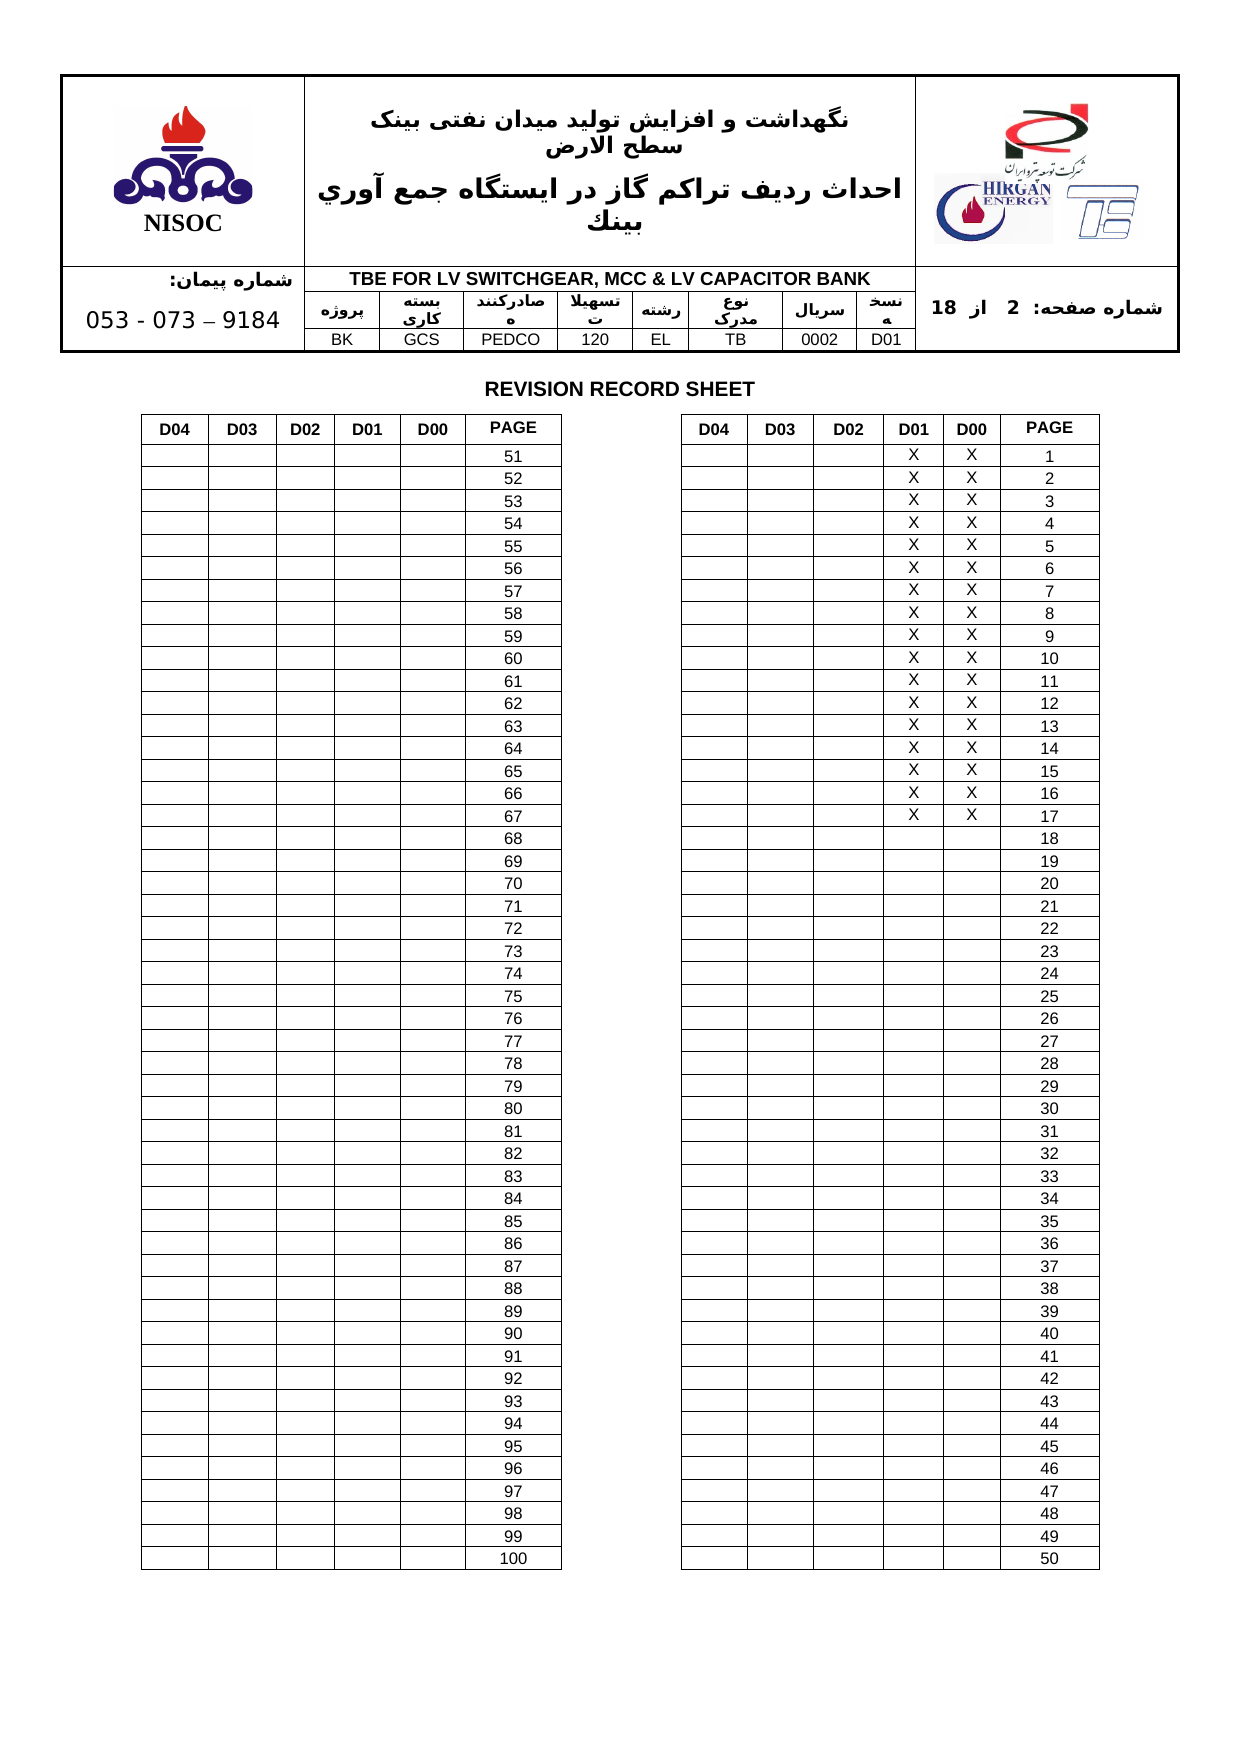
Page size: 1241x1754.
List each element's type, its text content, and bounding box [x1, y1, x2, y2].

table_cell [748, 467, 813, 488]
table_cell [884, 1232, 943, 1253]
table_cell 52 [466, 467, 561, 488]
table_cell [142, 715, 208, 736]
table_cell [209, 670, 276, 691]
table_cell X [884, 580, 943, 601]
table_cell [142, 737, 208, 758]
table_cell X [944, 625, 1000, 646]
table_cell [884, 1187, 943, 1208]
table_cell [748, 670, 813, 691]
table_cell [814, 1345, 883, 1366]
table_cell [335, 1075, 400, 1096]
table_cell [335, 1187, 400, 1208]
table_cell [401, 512, 465, 533]
table_cell [277, 1412, 334, 1433]
table_cell [944, 872, 1000, 893]
table_cell [814, 985, 883, 1006]
table_cell [142, 1435, 208, 1456]
table_cell [884, 1210, 943, 1231]
table_cell 81 [466, 1120, 561, 1141]
table_cell [944, 985, 1000, 1006]
table_cell [277, 827, 334, 848]
table_cell 41 [1001, 1345, 1099, 1366]
table_cell [142, 1390, 208, 1411]
table_cell [682, 962, 747, 983]
table_cell [884, 1142, 943, 1163]
table_cell [142, 895, 208, 916]
table_cell 69 [466, 850, 561, 871]
table_cell 28 [1001, 1052, 1099, 1073]
table_cell 26 [1001, 1007, 1099, 1028]
table_cell X [944, 580, 1000, 601]
table_cell X [944, 647, 1000, 668]
table_cell [209, 805, 276, 826]
table_cell [401, 715, 465, 736]
table_cell [814, 535, 883, 556]
table_cell [748, 962, 813, 983]
table_cell 31 [1001, 1120, 1099, 1141]
table_cell [814, 670, 883, 691]
table_cell [335, 1277, 400, 1298]
table_cell [748, 1525, 813, 1546]
table_cell X [884, 625, 943, 646]
table_cell [142, 940, 208, 961]
table_cell [884, 1300, 943, 1321]
table_cell 38 [1001, 1277, 1099, 1298]
table_cell [944, 1547, 1000, 1568]
table_cell [209, 1322, 276, 1343]
table_cell [884, 962, 943, 983]
table_cell [142, 1480, 208, 1501]
table_cell 74 [466, 962, 561, 983]
table_cell [142, 1165, 208, 1186]
table_cell [884, 1120, 943, 1141]
table_cell [335, 1322, 400, 1343]
table_cell X [884, 737, 943, 758]
table_cell 84 [466, 1187, 561, 1208]
table_cell 67 [466, 805, 561, 826]
table_cell [142, 1075, 208, 1096]
table_header PAGE [1001, 415, 1099, 443]
table_cell [682, 940, 747, 961]
table_cell [142, 692, 208, 713]
table_cell [884, 1255, 943, 1276]
table_cell [277, 445, 334, 466]
table_cell [682, 850, 747, 871]
table_cell 4 [1001, 512, 1099, 533]
table_cell 96 [466, 1457, 561, 1478]
table_cell X [884, 760, 943, 781]
table_cell [814, 1007, 883, 1028]
table_cell [142, 512, 208, 533]
table_cell [884, 985, 943, 1006]
table_cell 3 [1001, 490, 1099, 511]
table_cell [209, 1457, 276, 1478]
table_cell X [944, 467, 1000, 488]
table_cell [748, 1480, 813, 1501]
table_cell [209, 782, 276, 803]
table_cell [682, 827, 747, 848]
table_cell [682, 760, 747, 781]
table_header [562, 414, 681, 1568]
table_cell [335, 737, 400, 758]
table_cell [209, 895, 276, 916]
table_cell [682, 1075, 747, 1096]
table_cell [209, 1300, 276, 1321]
table_cell [335, 1007, 400, 1028]
table_cell 62 [466, 692, 561, 713]
table_cell 56 [466, 557, 561, 578]
table_cell [209, 512, 276, 533]
table_cell [277, 715, 334, 736]
table_cell [682, 805, 747, 826]
table_cell [401, 490, 465, 511]
table_cell [142, 1007, 208, 1028]
table_cell [748, 1412, 813, 1433]
table_cell [335, 1300, 400, 1321]
table_cell 32 [1001, 1142, 1099, 1163]
table_cell [335, 1052, 400, 1073]
table_cell [944, 1367, 1000, 1388]
table_cell [944, 940, 1000, 961]
table_header D00 [401, 415, 465, 443]
table_cell [884, 1457, 943, 1478]
table_cell [748, 1547, 813, 1568]
table_cell [401, 895, 465, 916]
table_cell [814, 1120, 883, 1141]
table_cell [682, 715, 747, 736]
table_cell [209, 1210, 276, 1231]
table_cell 22 [1001, 917, 1099, 938]
table_cell [682, 647, 747, 668]
table_cell [814, 467, 883, 488]
table_cell [682, 1210, 747, 1231]
table_cell [335, 760, 400, 781]
table_cell [209, 1547, 276, 1568]
table_cell [748, 827, 813, 848]
table_cell [277, 985, 334, 1006]
table_cell [884, 1525, 943, 1546]
table_cell X [944, 670, 1000, 691]
table_header D00 [944, 415, 1000, 443]
table_cell 15 [1001, 760, 1099, 781]
table_cell [335, 1142, 400, 1163]
table_cell [335, 670, 400, 691]
table_cell [682, 692, 747, 713]
table_cell 54 [466, 512, 561, 533]
table_cell X [944, 557, 1000, 578]
table_cell [748, 692, 813, 713]
table_cell [814, 1075, 883, 1096]
table_cell [944, 1097, 1000, 1118]
table_cell [277, 1030, 334, 1051]
table_cell 97 [466, 1480, 561, 1501]
table_cell 75 [466, 985, 561, 1006]
table_cell [142, 782, 208, 803]
table_cell [142, 872, 208, 893]
table_cell X [944, 715, 1000, 736]
table_cell [142, 1367, 208, 1388]
table_cell X [944, 692, 1000, 713]
table_header PAGE [466, 415, 561, 443]
table_cell [748, 940, 813, 961]
table_cell [209, 467, 276, 488]
table_cell 65 [466, 760, 561, 781]
table_cell [814, 602, 883, 623]
table_cell 43 [1001, 1390, 1099, 1411]
table_cell [401, 670, 465, 691]
table_cell [682, 1412, 747, 1433]
table_cell [277, 1052, 334, 1073]
table_cell [748, 535, 813, 556]
table_cell [401, 535, 465, 556]
table_cell 68 [466, 827, 561, 848]
table_cell [277, 1232, 334, 1253]
table_cell [748, 512, 813, 533]
table_cell [682, 872, 747, 893]
table_cell [682, 782, 747, 803]
table_cell [682, 1030, 747, 1051]
table_cell 59 [466, 625, 561, 646]
table_cell [209, 1187, 276, 1208]
table_cell [401, 827, 465, 848]
table_cell [884, 895, 943, 916]
table_cell [335, 962, 400, 983]
table_cell [277, 1390, 334, 1411]
table_header D04 [682, 415, 747, 443]
table_cell [884, 1435, 943, 1456]
table_cell [748, 1165, 813, 1186]
table_cell [335, 872, 400, 893]
table_cell [814, 1457, 883, 1478]
table_cell [814, 850, 883, 871]
table_cell 10 [1001, 647, 1099, 668]
table_cell [401, 1187, 465, 1208]
table_cell [884, 940, 943, 961]
table_cell [748, 625, 813, 646]
table_cell [401, 1502, 465, 1523]
table_cell [401, 1322, 465, 1343]
table_cell [209, 1232, 276, 1253]
table_cell [944, 1390, 1000, 1411]
table_cell 6 [1001, 557, 1099, 578]
table_cell [277, 1142, 334, 1163]
table_cell [401, 1277, 465, 1298]
table_cell 16 [1001, 782, 1099, 803]
table_cell 86 [466, 1232, 561, 1253]
table_cell [748, 1367, 813, 1388]
table_cell 70 [466, 872, 561, 893]
table_cell [277, 1480, 334, 1501]
table_cell [142, 670, 208, 691]
table_cell [884, 1007, 943, 1028]
table_cell [682, 1277, 747, 1298]
table_cell [335, 1435, 400, 1456]
table_cell X [884, 782, 943, 803]
table_cell [814, 737, 883, 758]
table_cell 7 [1001, 580, 1099, 601]
table_cell [682, 985, 747, 1006]
table_cell 42 [1001, 1367, 1099, 1388]
table_cell [401, 1030, 465, 1051]
table_cell [401, 917, 465, 938]
table_cell [884, 1165, 943, 1186]
table_cell [814, 715, 883, 736]
table_cell X [944, 490, 1000, 511]
table_cell [142, 827, 208, 848]
table_cell 100 [466, 1547, 561, 1568]
table_cell [682, 670, 747, 691]
table_cell [748, 737, 813, 758]
table_cell X [884, 445, 943, 466]
table_cell [748, 1457, 813, 1478]
table_cell [277, 1075, 334, 1096]
table_cell [682, 895, 747, 916]
table_cell [814, 512, 883, 533]
table_cell X [944, 737, 1000, 758]
table_cell [682, 1435, 747, 1456]
table_cell [335, 1210, 400, 1231]
table_cell [335, 805, 400, 826]
table_cell 29 [1001, 1075, 1099, 1096]
table_cell [401, 1210, 465, 1231]
table_cell [401, 737, 465, 758]
table_cell [884, 1367, 943, 1388]
table_cell [277, 805, 334, 826]
table_cell 5 [1001, 535, 1099, 556]
table_cell [142, 962, 208, 983]
table_cell 66 [466, 782, 561, 803]
table_cell X [884, 490, 943, 511]
table_cell [814, 1435, 883, 1456]
table_cell [748, 1142, 813, 1163]
table_cell 50 [1001, 1547, 1099, 1568]
table_cell 94 [466, 1412, 561, 1433]
table_cell [401, 1007, 465, 1028]
table_cell [277, 625, 334, 646]
table_cell [401, 1255, 465, 1276]
table_cell [142, 1052, 208, 1073]
table_cell [884, 1390, 943, 1411]
table_cell [335, 647, 400, 668]
table_cell 91 [466, 1345, 561, 1366]
table_cell 98 [466, 1502, 561, 1523]
table_cell X [884, 692, 943, 713]
table_cell 61 [466, 670, 561, 691]
table_cell [209, 1052, 276, 1073]
table_cell [814, 1210, 883, 1231]
table_cell [814, 1502, 883, 1523]
table_cell [401, 850, 465, 871]
table_cell 2 [1001, 467, 1099, 488]
table_cell 14 [1001, 737, 1099, 758]
table_cell X [944, 805, 1000, 826]
table_cell [401, 1142, 465, 1163]
table_cell [335, 1097, 400, 1118]
table_cell [335, 467, 400, 488]
table_cell [277, 917, 334, 938]
table_cell [748, 1075, 813, 1096]
table_cell [884, 1345, 943, 1366]
table_cell [814, 692, 883, 713]
table_cell X [884, 805, 943, 826]
table_cell [814, 782, 883, 803]
table_cell [335, 1232, 400, 1253]
table_cell [335, 1345, 400, 1366]
table_cell [335, 1547, 400, 1568]
table_cell [814, 1232, 883, 1253]
table_cell [277, 850, 334, 871]
table_cell [401, 692, 465, 713]
table_cell [335, 445, 400, 466]
table_cell [748, 580, 813, 601]
table_cell 83 [466, 1165, 561, 1186]
table_cell [944, 1075, 1000, 1096]
table_cell [814, 760, 883, 781]
table_cell [209, 962, 276, 983]
table_cell [209, 580, 276, 601]
table_cell [209, 1142, 276, 1163]
table_cell [277, 1435, 334, 1456]
table_cell [748, 445, 813, 466]
table_cell 53 [466, 490, 561, 511]
table_cell [209, 692, 276, 713]
table_cell [748, 1007, 813, 1028]
table_cell [401, 557, 465, 578]
table_cell 76 [466, 1007, 561, 1028]
table_cell [748, 1502, 813, 1523]
table_cell [401, 1300, 465, 1321]
table_cell [682, 1165, 747, 1186]
table_cell [884, 1052, 943, 1073]
table_cell [142, 985, 208, 1006]
table_cell 85 [466, 1210, 561, 1231]
table_cell 30 [1001, 1097, 1099, 1118]
table_cell [142, 1030, 208, 1051]
table_cell [142, 1502, 208, 1523]
table_cell [682, 557, 747, 578]
table_cell [944, 1232, 1000, 1253]
table_header D01 [335, 415, 400, 443]
table_cell [401, 1367, 465, 1388]
table_cell [682, 1345, 747, 1366]
table_cell [142, 445, 208, 466]
table_cell [682, 1007, 747, 1028]
table_cell X [884, 557, 943, 578]
table_cell 12 [1001, 692, 1099, 713]
table_cell [209, 850, 276, 871]
table_cell [944, 1142, 1000, 1163]
table_cell [814, 1412, 883, 1433]
table_cell [682, 512, 747, 533]
table_cell X [884, 647, 943, 668]
table_cell [142, 1210, 208, 1231]
table_cell [682, 625, 747, 646]
table_cell 8 [1001, 602, 1099, 623]
table_cell [944, 1525, 1000, 1546]
table_cell [884, 1097, 943, 1118]
table_cell [682, 1457, 747, 1478]
table_cell [335, 940, 400, 961]
table_cell [401, 805, 465, 826]
table_cell X [884, 535, 943, 556]
table_cell [814, 1097, 883, 1118]
table_cell [277, 760, 334, 781]
table_cell [277, 1457, 334, 1478]
table_cell [401, 625, 465, 646]
table_cell [814, 872, 883, 893]
table_cell 72 [466, 917, 561, 938]
table_cell [944, 1187, 1000, 1208]
table_cell [277, 737, 334, 758]
table_cell [748, 1255, 813, 1276]
table_cell [401, 1120, 465, 1141]
table_cell [209, 1367, 276, 1388]
table_cell [944, 1255, 1000, 1276]
table_cell [682, 1052, 747, 1073]
table_cell [944, 827, 1000, 848]
table_cell [682, 1097, 747, 1118]
table_cell [682, 602, 747, 623]
table_cell X [944, 602, 1000, 623]
table_cell [209, 1502, 276, 1523]
table_cell 73 [466, 940, 561, 961]
table_cell 27 [1001, 1030, 1099, 1051]
table_cell [335, 1030, 400, 1051]
table_cell [142, 1255, 208, 1276]
table_cell [814, 445, 883, 466]
table_cell [748, 602, 813, 623]
table_cell [748, 850, 813, 871]
table_cell 40 [1001, 1322, 1099, 1343]
table_cell [401, 1075, 465, 1096]
table_cell [277, 1300, 334, 1321]
table_cell 37 [1001, 1255, 1099, 1276]
table_cell [884, 1277, 943, 1298]
table_cell [748, 760, 813, 781]
table_cell [884, 1502, 943, 1523]
table_cell [682, 1322, 747, 1343]
table_cell [277, 557, 334, 578]
table_cell [277, 1322, 334, 1343]
table_cell X [884, 512, 943, 533]
table_cell [748, 1097, 813, 1118]
table_cell [748, 1232, 813, 1253]
table_cell [142, 1097, 208, 1118]
table_cell [401, 580, 465, 601]
table_cell [335, 895, 400, 916]
table_cell [748, 1187, 813, 1208]
table_cell [209, 1480, 276, 1501]
table_cell [748, 782, 813, 803]
table_cell [401, 1525, 465, 1546]
table_cell [277, 580, 334, 601]
table_cell 48 [1001, 1502, 1099, 1523]
table_cell [944, 1345, 1000, 1366]
table_cell [142, 1547, 208, 1568]
table_cell 71 [466, 895, 561, 916]
table_cell [748, 805, 813, 826]
table_cell [335, 580, 400, 601]
table_cell [401, 1480, 465, 1501]
table_cell [682, 1142, 747, 1163]
table_header D01 [884, 415, 943, 443]
table_cell [277, 1525, 334, 1546]
table_cell [401, 962, 465, 983]
table_cell [814, 490, 883, 511]
table_cell [277, 467, 334, 488]
table_cell [209, 647, 276, 668]
table_cell [335, 1502, 400, 1523]
table_cell 51 [466, 445, 561, 466]
table_cell 93 [466, 1390, 561, 1411]
table_cell [944, 1277, 1000, 1298]
table_cell [401, 782, 465, 803]
table_cell [814, 557, 883, 578]
table_cell [748, 985, 813, 1006]
table_cell [142, 917, 208, 938]
table_cell 18 [1001, 827, 1099, 848]
table_cell [142, 760, 208, 781]
table_cell [401, 1165, 465, 1186]
table_cell 64 [466, 737, 561, 758]
table_cell [209, 1120, 276, 1141]
table_cell X [944, 512, 1000, 533]
table_cell [682, 737, 747, 758]
table_cell 25 [1001, 985, 1099, 1006]
table_cell 47 [1001, 1480, 1099, 1501]
table_cell [277, 1210, 334, 1231]
table_cell 58 [466, 602, 561, 623]
table_cell X [944, 445, 1000, 466]
table_cell [401, 1412, 465, 1433]
table_cell 46 [1001, 1457, 1099, 1478]
table_cell [814, 1480, 883, 1501]
table_cell [209, 557, 276, 578]
table_cell [682, 1255, 747, 1276]
table_cell [682, 467, 747, 488]
table_cell 13 [1001, 715, 1099, 736]
table_cell [277, 1187, 334, 1208]
table_cell [209, 1165, 276, 1186]
table_cell [209, 917, 276, 938]
table_cell [209, 940, 276, 961]
table_cell [748, 1435, 813, 1456]
table_cell [277, 647, 334, 668]
table_cell 99 [466, 1525, 561, 1546]
table_cell [277, 962, 334, 983]
table_cell [748, 1390, 813, 1411]
table_cell [944, 1322, 1000, 1343]
table_cell X [884, 715, 943, 736]
table_cell X [884, 467, 943, 488]
table_cell [209, 985, 276, 1006]
table_cell [682, 1547, 747, 1568]
table_cell [335, 1457, 400, 1478]
table_cell [209, 737, 276, 758]
table_cell [748, 1120, 813, 1141]
table_cell 21 [1001, 895, 1099, 916]
table_cell [814, 580, 883, 601]
table_cell 57 [466, 580, 561, 601]
table_cell [944, 1030, 1000, 1051]
table_cell X [944, 782, 1000, 803]
table_cell [748, 490, 813, 511]
table_cell [814, 647, 883, 668]
table_cell [814, 827, 883, 848]
table_cell [748, 895, 813, 916]
table_cell [277, 692, 334, 713]
table_cell [814, 1277, 883, 1298]
table_cell [335, 1165, 400, 1186]
table_cell 49 [1001, 1525, 1099, 1546]
table_cell [884, 1480, 943, 1501]
table_cell [277, 895, 334, 916]
table_cell [944, 1007, 1000, 1028]
table_cell [748, 1052, 813, 1073]
table_cell [335, 557, 400, 578]
table_cell [682, 1187, 747, 1208]
table_cell [335, 1412, 400, 1433]
table_cell [277, 512, 334, 533]
table_cell [944, 1457, 1000, 1478]
table_cell [142, 1232, 208, 1253]
table_cell 24 [1001, 962, 1099, 983]
table_cell [401, 760, 465, 781]
table_cell [814, 1547, 883, 1568]
table_cell [277, 1345, 334, 1366]
table_cell [209, 872, 276, 893]
table_cell [884, 917, 943, 938]
table_cell 90 [466, 1322, 561, 1343]
table_cell [682, 1232, 747, 1253]
table_cell [748, 1322, 813, 1343]
table_cell [814, 1255, 883, 1276]
table_cell [682, 1480, 747, 1501]
table_cell 33 [1001, 1165, 1099, 1186]
table_cell [401, 467, 465, 488]
table_cell [401, 647, 465, 668]
table_cell [142, 602, 208, 623]
table_cell [277, 1502, 334, 1523]
table_cell [748, 1300, 813, 1321]
table_cell [884, 1030, 943, 1051]
table_cell [209, 1277, 276, 1298]
table_cell [277, 782, 334, 803]
table_cell [277, 1255, 334, 1276]
table_cell 19 [1001, 850, 1099, 871]
table_cell [944, 1300, 1000, 1321]
table_cell 1 [1001, 445, 1099, 466]
table_cell [682, 1525, 747, 1546]
table_cell [884, 1412, 943, 1433]
table_cell [335, 625, 400, 646]
table_cell [277, 1277, 334, 1298]
table_cell [209, 1030, 276, 1051]
table_cell 79 [466, 1075, 561, 1096]
table_cell 88 [466, 1277, 561, 1298]
picture [934, 103, 1089, 244]
table_cell [277, 670, 334, 691]
table_cell [335, 782, 400, 803]
table_cell [142, 1142, 208, 1163]
table_cell [335, 985, 400, 1006]
table_cell [142, 805, 208, 826]
table_cell 17 [1001, 805, 1099, 826]
table_cell 36 [1001, 1232, 1099, 1253]
table_cell [401, 1547, 465, 1568]
table_cell 77 [466, 1030, 561, 1051]
table_cell [748, 1345, 813, 1366]
table_cell [748, 917, 813, 938]
table_header D03 [209, 415, 276, 443]
table_cell [814, 962, 883, 983]
table_cell [142, 535, 208, 556]
table_header D02 [814, 415, 883, 443]
table_cell [682, 535, 747, 556]
table_cell [277, 872, 334, 893]
table_cell [335, 715, 400, 736]
table_cell [814, 1322, 883, 1343]
table_cell [209, 1390, 276, 1411]
table_cell [142, 1345, 208, 1366]
table_cell [277, 1367, 334, 1388]
table_cell 89 [466, 1300, 561, 1321]
table_cell 63 [466, 715, 561, 736]
table_cell [142, 1277, 208, 1298]
table_cell [209, 490, 276, 511]
table_cell [142, 1457, 208, 1478]
table_cell [142, 1187, 208, 1208]
table_cell [814, 1030, 883, 1051]
table_cell [944, 1165, 1000, 1186]
table_cell [335, 535, 400, 556]
table_cell [401, 1232, 465, 1253]
table_cell [682, 445, 747, 466]
table_cell [209, 1435, 276, 1456]
table_cell [682, 1502, 747, 1523]
table_cell [748, 1030, 813, 1051]
table_cell 80 [466, 1097, 561, 1118]
table_cell [209, 1007, 276, 1028]
table_cell [142, 625, 208, 646]
table_cell [401, 1097, 465, 1118]
table_cell [944, 1435, 1000, 1456]
text REVISION RECORD SHEET [89, 377, 1152, 401]
table_cell [944, 1480, 1000, 1501]
table_cell [277, 1165, 334, 1186]
table_cell [209, 1097, 276, 1118]
table_cell [209, 445, 276, 466]
table_cell 55 [466, 535, 561, 556]
table_cell 87 [466, 1255, 561, 1276]
table_cell [814, 625, 883, 646]
table_cell [401, 1345, 465, 1366]
table_cell [944, 1210, 1000, 1231]
table_cell [944, 1052, 1000, 1073]
table_cell [814, 1367, 883, 1388]
table_cell [884, 872, 943, 893]
table_cell [209, 1525, 276, 1546]
table_cell [335, 1367, 400, 1388]
table_cell [142, 850, 208, 871]
table_cell [682, 1367, 747, 1388]
table_cell 44 [1001, 1412, 1099, 1433]
table_cell [142, 1525, 208, 1546]
table_cell [209, 1412, 276, 1433]
table_cell [748, 1277, 813, 1298]
table_header D03 [748, 415, 813, 443]
table_cell [401, 1390, 465, 1411]
table_cell [682, 917, 747, 938]
table_cell [209, 602, 276, 623]
table_cell [944, 895, 1000, 916]
table_cell 11 [1001, 670, 1099, 691]
table_cell [814, 805, 883, 826]
table_cell [682, 1300, 747, 1321]
table_cell [814, 1300, 883, 1321]
table_cell [814, 917, 883, 938]
table_cell [142, 1120, 208, 1141]
table_cell 39 [1001, 1300, 1099, 1321]
table_cell 35 [1001, 1210, 1099, 1231]
table_cell [748, 557, 813, 578]
table_cell [682, 1120, 747, 1141]
table_cell X [884, 602, 943, 623]
table_cell [142, 580, 208, 601]
table_cell [814, 895, 883, 916]
table_cell [944, 1120, 1000, 1141]
table_cell [335, 917, 400, 938]
table_cell [335, 692, 400, 713]
table_cell [209, 715, 276, 736]
table_cell [335, 850, 400, 871]
table_cell [142, 647, 208, 668]
table_cell X [884, 670, 943, 691]
table_cell [944, 962, 1000, 983]
table_cell [277, 535, 334, 556]
table_cell [335, 1525, 400, 1546]
table_cell [814, 1187, 883, 1208]
table_cell [335, 1120, 400, 1141]
table_cell [814, 1525, 883, 1546]
table_header D02 [277, 415, 334, 443]
table_cell 20 [1001, 872, 1099, 893]
table_cell [814, 940, 883, 961]
table_cell [277, 1097, 334, 1118]
table_cell [401, 445, 465, 466]
table_cell [748, 1210, 813, 1231]
table_cell [209, 625, 276, 646]
table_cell [401, 1435, 465, 1456]
table_cell [335, 512, 400, 533]
table_cell [335, 1255, 400, 1276]
table_cell [682, 580, 747, 601]
table_cell [335, 602, 400, 623]
table_cell [884, 1075, 943, 1096]
table_cell [209, 1345, 276, 1366]
table_cell [814, 1142, 883, 1163]
table_cell 23 [1001, 940, 1099, 961]
picture [113, 106, 253, 208]
table_cell [142, 557, 208, 578]
table_cell [944, 1502, 1000, 1523]
table_cell [884, 1547, 943, 1568]
table_cell 92 [466, 1367, 561, 1388]
table_cell [277, 490, 334, 511]
table_cell [401, 872, 465, 893]
table_cell [944, 850, 1000, 871]
table_cell [401, 985, 465, 1006]
table_cell 45 [1001, 1435, 1099, 1456]
table_cell 78 [466, 1052, 561, 1073]
table_cell 82 [466, 1142, 561, 1163]
table_cell [277, 1007, 334, 1028]
table_cell [682, 490, 747, 511]
table_cell [884, 1322, 943, 1343]
table_cell [682, 1390, 747, 1411]
table_cell [209, 1255, 276, 1276]
table_cell [748, 715, 813, 736]
table_cell X [944, 535, 1000, 556]
table_cell [142, 1300, 208, 1321]
table_cell 95 [466, 1435, 561, 1456]
table_cell [814, 1165, 883, 1186]
table_cell [209, 760, 276, 781]
table_cell [335, 1480, 400, 1501]
table_cell [142, 467, 208, 488]
table_cell [814, 1052, 883, 1073]
table_cell [401, 1052, 465, 1073]
table_cell [209, 827, 276, 848]
table_cell [277, 602, 334, 623]
table_cell [884, 850, 943, 871]
table_cell [401, 602, 465, 623]
table_cell [277, 1547, 334, 1568]
table_cell [209, 535, 276, 556]
table_cell [944, 917, 1000, 938]
table_cell 60 [466, 647, 561, 668]
table_cell [277, 940, 334, 961]
table_cell [142, 490, 208, 511]
table_header D04 [142, 415, 208, 443]
table_cell X [944, 760, 1000, 781]
table_cell [884, 827, 943, 848]
table_cell [748, 647, 813, 668]
table_cell [142, 1412, 208, 1433]
table_cell [814, 1390, 883, 1411]
table_cell [209, 1075, 276, 1096]
table_cell [335, 490, 400, 511]
table_cell [944, 1412, 1000, 1433]
table_cell [401, 940, 465, 961]
table_cell 9 [1001, 625, 1099, 646]
table_cell [142, 1322, 208, 1343]
table_cell [335, 1390, 400, 1411]
table_cell 34 [1001, 1187, 1099, 1208]
table_cell [748, 872, 813, 893]
table_cell [335, 827, 400, 848]
table_cell [401, 1457, 465, 1478]
table_cell [277, 1120, 334, 1141]
